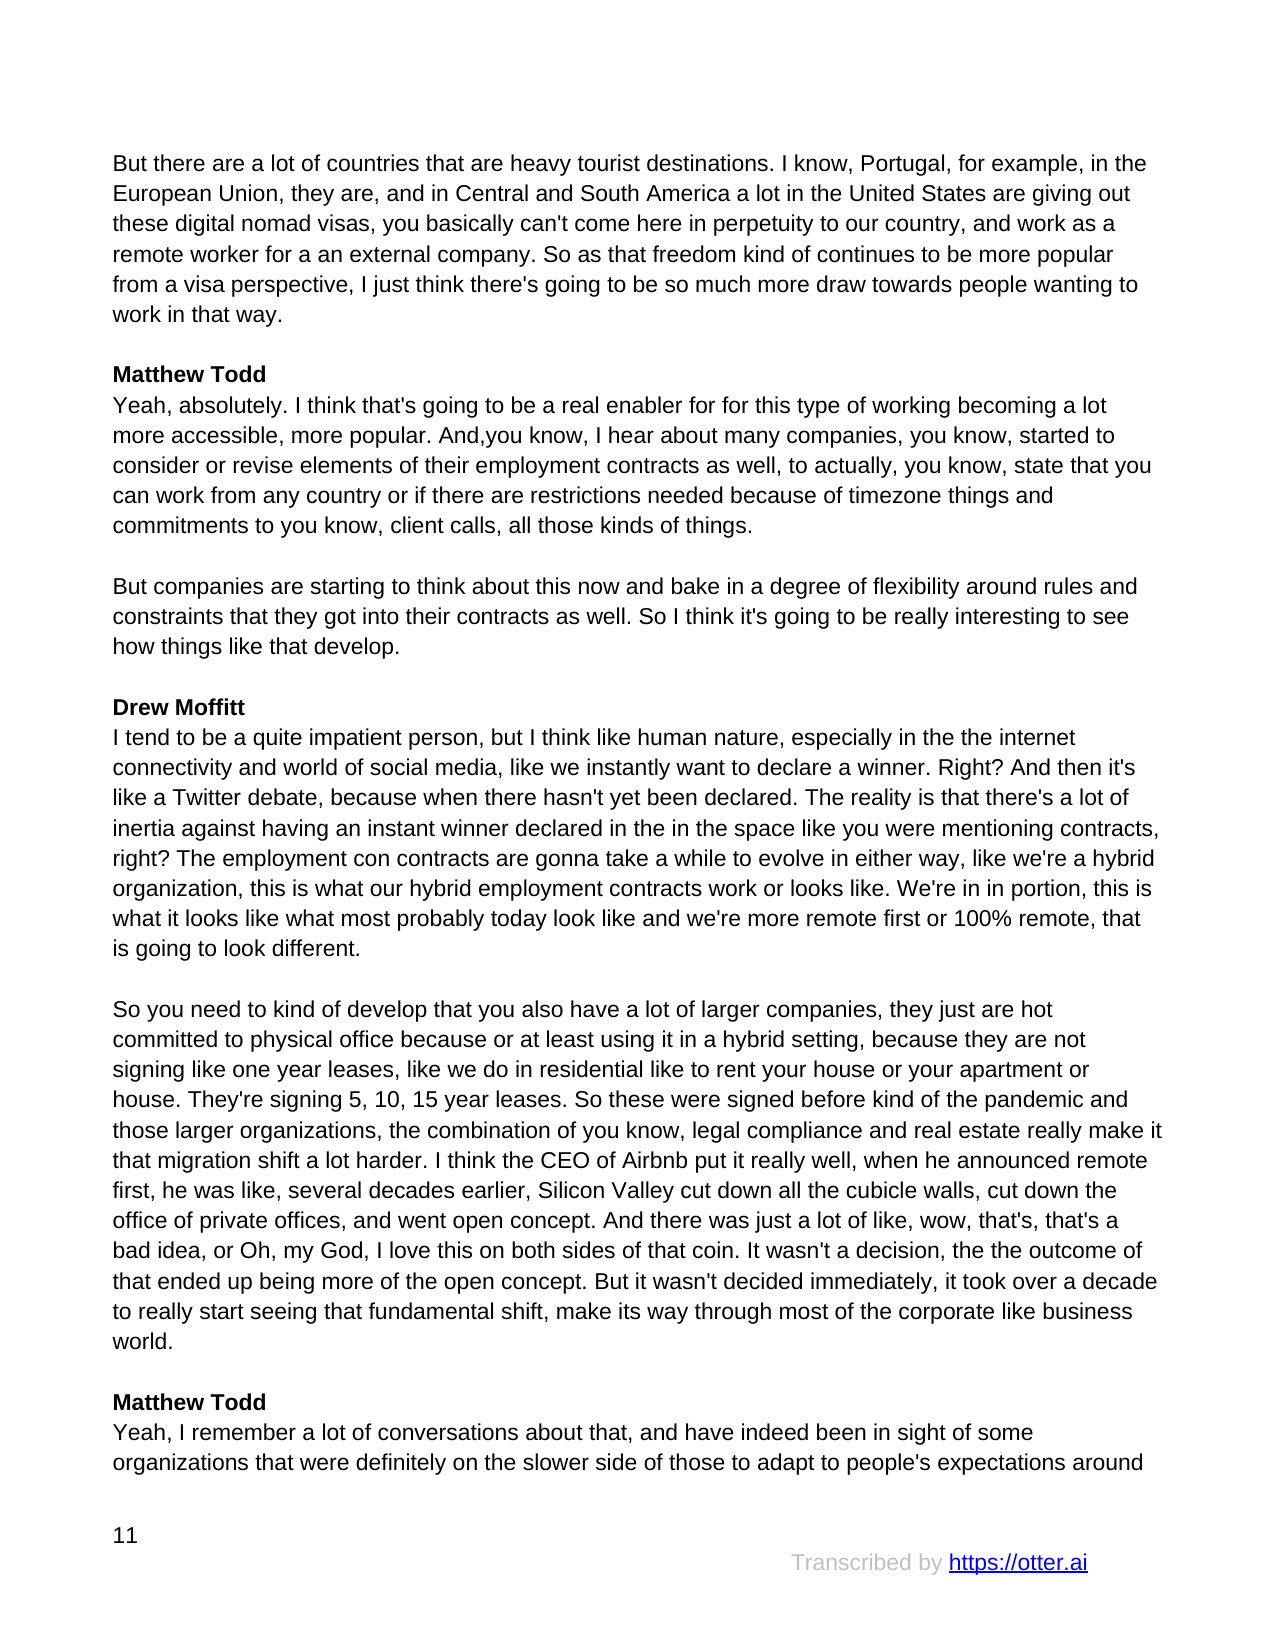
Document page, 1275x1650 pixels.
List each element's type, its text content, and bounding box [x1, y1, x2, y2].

text Yeah, absolutely. I think that's going to be a real enabler for for this type of working becoming a lot more accessible, more popular. And,you know, I hear about many companies, you know, started to consider or revise elements of their employment contracts as well, to actually, you know, state that you can work from any country or if there are restrictions needed because of timezone things and commitments to you know, client calls, all those kinds of things. [112, 392, 1162, 539]
text But companies are starting to think about this now and bake in a degree of flexibility around rules and constraints that they got into their contracts as well. So I think it's going to be really interesting to see how things like that develop. [112, 573, 1162, 660]
text Matthew Todd [112, 361, 1162, 388]
text I tend to be a quite impatient person, but I think like human nature, especially in the the internet connectivity and world of social media, like we instantly want to declare a winner. Right? And then it's like a Twitter debate, because when there hasn't yet been declared. The reality is that there's a lot of inertia against having an instant winner declared in the in the space like you were mentioning contracts, right? The employment con contracts are gonna take a while to evolve in either way, like we're a hybrid organization, this is what our hybrid employment contracts work or looks like. We're in in portion, this is what it looks like what most probably today look like and we're more remote first or 100% remote, that is going to look different. [112, 724, 1162, 962]
text Drew Moffitt [112, 694, 1162, 720]
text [112, 1419, 1162, 1475]
text So you need to kind of develop that you also have a lot of larger companies, they just are hot committed to physical office because or at least using it in a hybrid setting, because they are not signing like one year leases, like we do in residential like to rent your house or your apartment or house. They're signing 5, 10, 15 year leases. So these were signed before kind of the pandemic and those larger organizations, the combination of you know, legal compliance and real estate really make it that migration shift a lot harder. I think the CEO of Airbnb put it really well, when he announced remote first, he was like, several decades earlier, Silicon Valley cut down all the cubicle walls, cut down the office of private offices, and went open concept. And there was just a lot of like, wow, that's, that's a bad idea, or Oh, my God, I love this on both sides of that coin. It wasn't a decision, the the outcome of that ended up being more of the open concept. But it wasn't decided immediately, it took over a decade to really start seeing that fundamental shift, make its way through most of the corporate like business world. [112, 996, 1162, 1354]
text Matthew Todd [112, 1388, 1162, 1415]
text But there are a lot of countries that are heavy tourist destinations. I know, Portugal, for example, in the European Union, they are, and in Central and South America a lot in the United States are giving out these digital nomad visas, you basically can't come here in perpetuity to our country, and work as a remote worker for a an external company. So as that freedom kind of continues to be more popular from a visa perspective, I just think there's going to be so much more draw towards people wanting to work in that way. [112, 150, 1162, 327]
